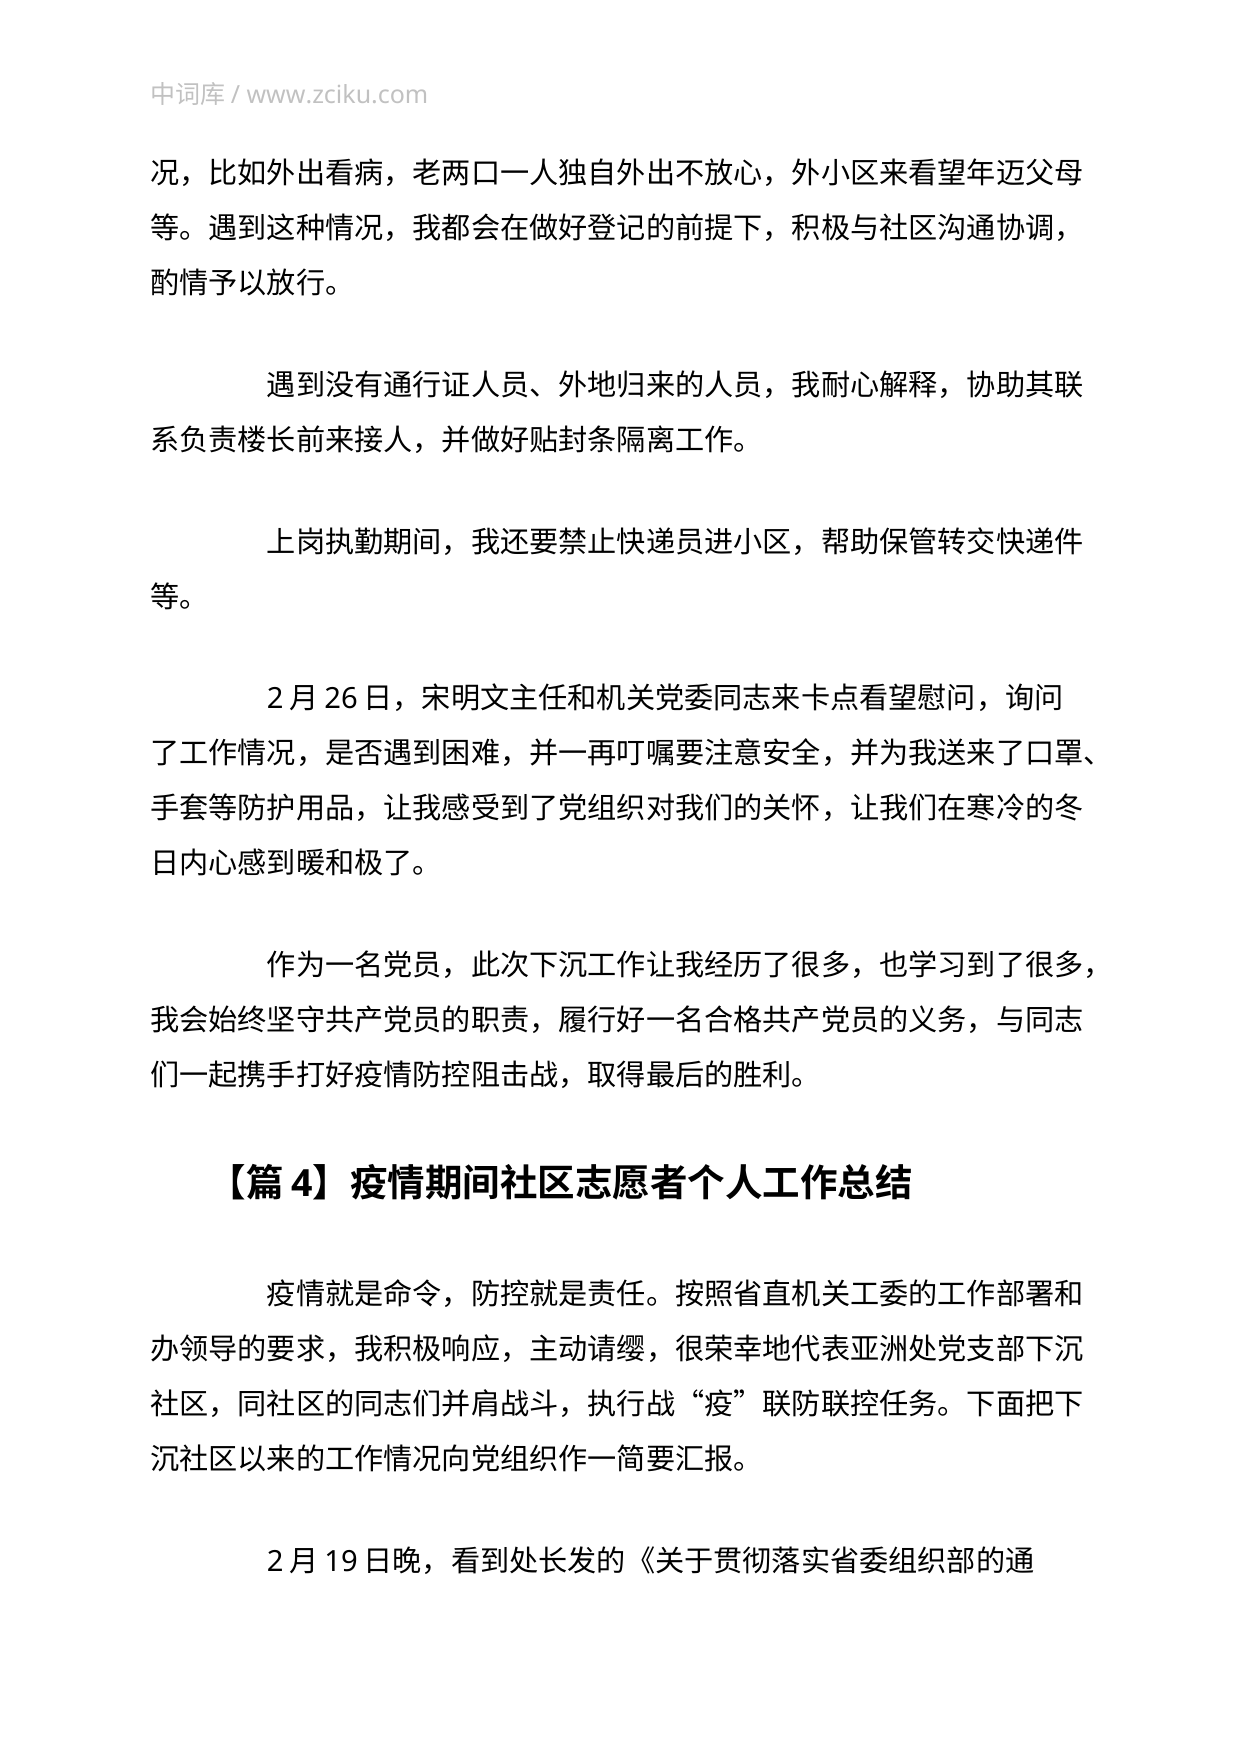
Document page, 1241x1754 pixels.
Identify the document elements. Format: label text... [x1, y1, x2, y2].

text 2月26日，宋明文主任和机关党委同志来卡点看望慰问，询问了工作情况，是否遇到困难，并一再叮嘱要注意安全，并为我送来了口罩、手套等防护用品，让我感受到了党组织对我们的关怀，让我们在寒冷的冬日内心感到暖和极了。 [150, 675, 1090, 882]
text 疫情就是命令，防控就是责任。按照省直机关工委的工作部署和办领导的要求，我积极响应，主动请缨，很荣幸地代表亚洲处党支部下沉社区，同社区的同志们并肩战斗，执行战“疫”联防联控任务。下面把下沉社区以来的工作情况向党组织作一简要汇报。 [150, 1271, 1090, 1478]
text 【篇4】疫情期间社区志愿者个人工作总结 [150, 1153, 1090, 1207]
text 遇到没有通行证人员、外地归来的人员，我耐心解释，协助其联系负责楼长前来接人，并做好贴封条隔离工作。 [150, 362, 1090, 459]
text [150, 1537, 1090, 1579]
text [150, 150, 1090, 302]
text 上岗执勤期间，我还要禁止快递员进小区，帮助保管转交快递件等。 [150, 518, 1090, 615]
text 作为一名党员，此次下沉工作让我经历了很多，也学习到了很多，我会始终坚守共产党员的职责，履行好一名合格共产党员的义务，与同志们一起携手打好疫情防控阻击战，取得最后的胜利。 [150, 941, 1090, 1093]
